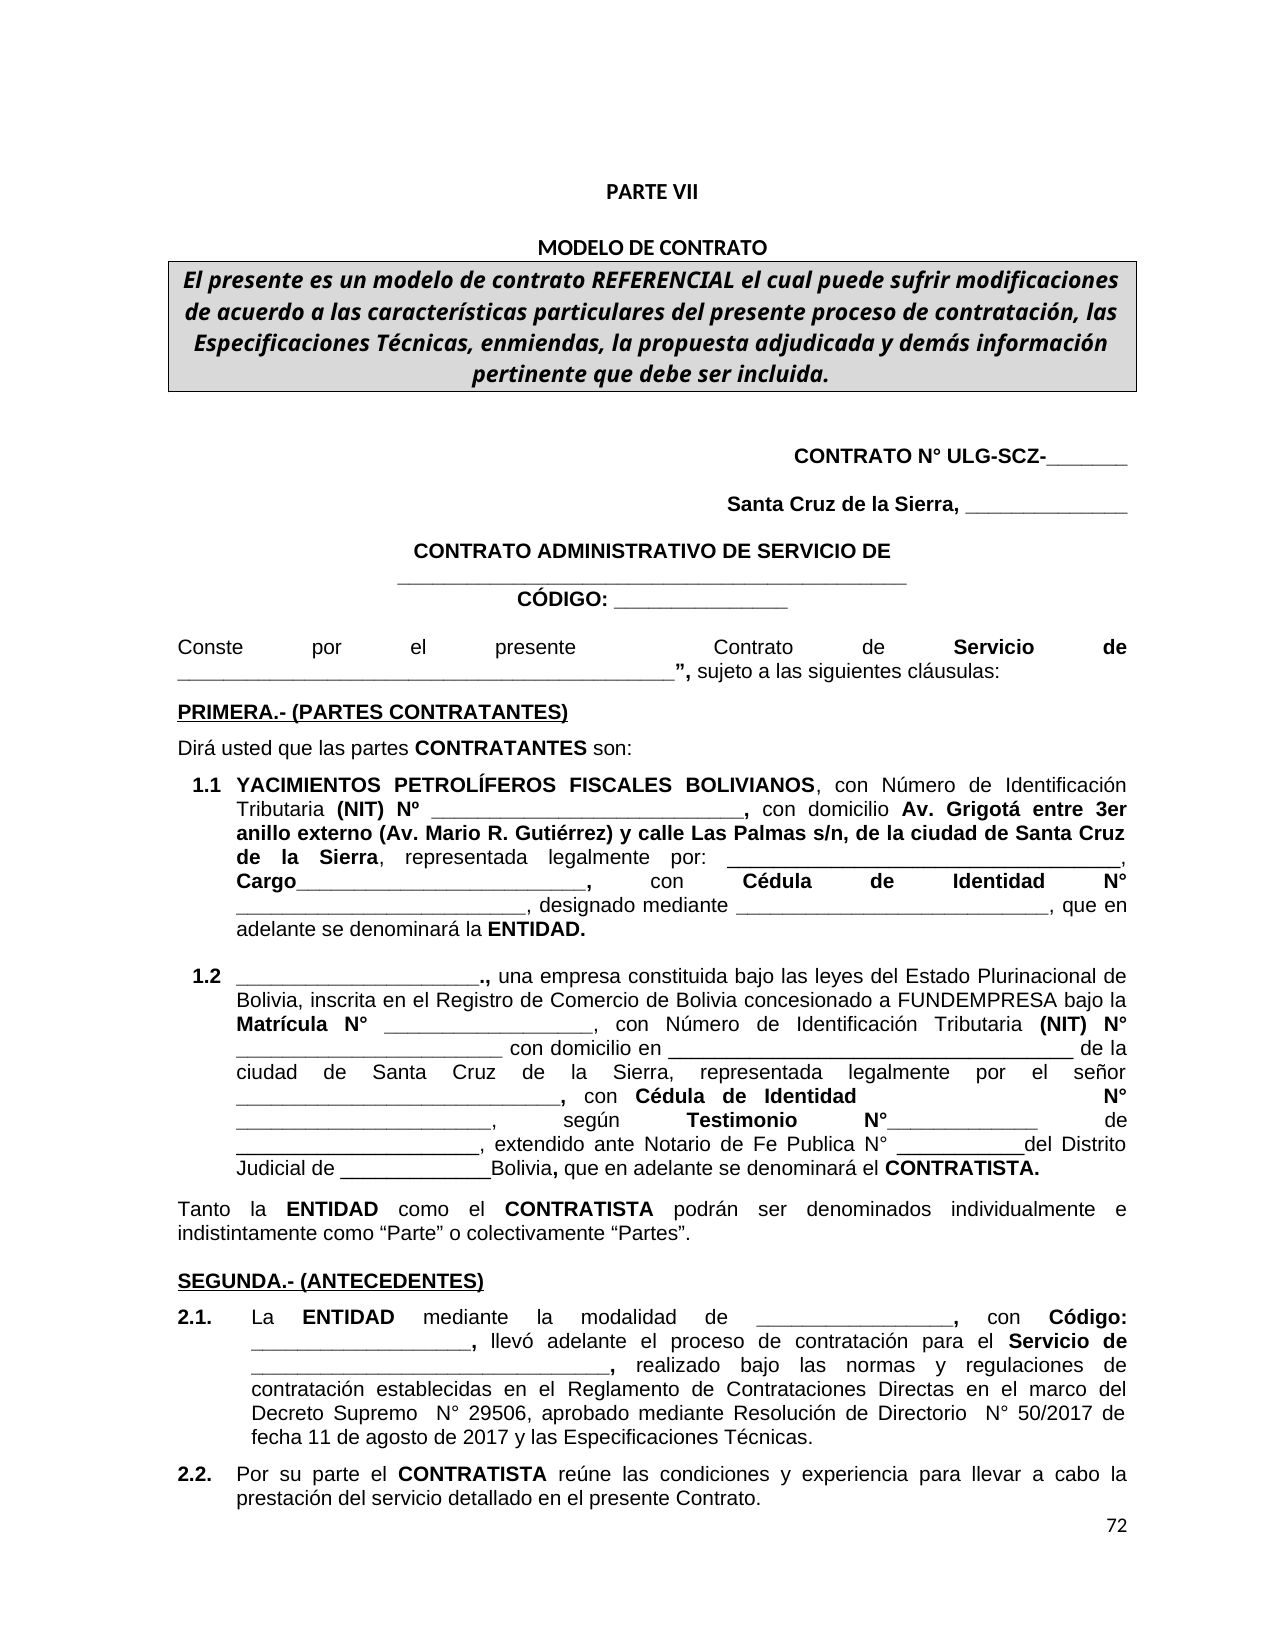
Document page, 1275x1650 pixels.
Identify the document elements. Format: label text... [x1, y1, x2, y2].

text PRIMERA.- (PARTES CONTRATANTES) [177, 700, 1127, 724]
text Conste por el presente Contrato de Servicio de ___________________________________________”, sujeto a las siguientes cláusulas: [177, 635, 1127, 683]
text 2.2. Por su parte el CONTRATISTA reúne las condiciones y experiencia para llevar a cabo la prestación del servicio detallado en el presente Contrato. [177, 1461, 1127, 1509]
text SEGUNDA.- (ANTECEDENTES) [177, 1269, 1127, 1293]
text CONTRATO N° ULG-SCZ-_______ [177, 443, 1127, 467]
text Tanto la ENTIDAD como el CONTRATISTA podrán ser denominados individualmente e indistintamente como “Parte” o colectivamente “Partes”. [177, 1197, 1127, 1245]
text Santa Cruz de la Sierra, ______________ [177, 491, 1127, 515]
text CÓDIGO: _______________ [177, 587, 1127, 611]
text CONTRATO ADMINISTRATIVO DE SERVICIO DE ____________________________________________ [177, 539, 1127, 587]
list YACIMIENTOS PETROLÍFEROS FISCALES BOLIVIANOS, con Número de Identificación Tributaria (NIT) Nº ___________________________, con domicilio Av. Grigotá entre 3er anillo externo (Av. Mario R. Gutiérrez) y calle Las Palmas s/n, de la ciudad de Santa Cruz de la Sierra, representada legalmente por: __________________________________, Cargo_________________________, con Cédula de Identidad N° _________________________, designado mediante ___________________________, que en adelante se denominará la ENTIDAD. [192, 773, 1127, 940]
text Dirá usted que las partes CONTRATANTES son: [177, 736, 1127, 760]
text 2.1. La ENTIDAD mediante la modalidad de _________________, con Código: ___________________, llevó adelante el proceso de contratación para el Servicio de _______________________________, realizado bajo las normas y regulaciones de contratación establecidas en el Reglamento de Contrataciones Directas en el marco del Decreto Supremo N° 29506, aprobado mediante Resolución de Directorio N° 50/2017 de fecha 11 de agosto de 2017 y las Especificaciones Técnicas. [177, 1305, 1127, 1449]
text MODELO DE CONTRATO [177, 233, 1127, 261]
list _____________________., una empresa constituida bajo las leyes del Estado Plurinacional de Bolivia, inscrita en el Registro de Comercio de Bolivia concesionado a FUNDEMPRESA bajo la Matrícula N° __________________, con Número de Identificación Tributaria (NIT) N° _______________________ con domicilio en ___________________________________ de la ciudad de Santa Cruz de la Sierra, representada legalmente por el señor ____________________________, con Cédula de Identidad N° ______________________, según Testimonio N°_____________ de _____________________, extendido ante Notario de Fe Publica N° ___________del Distrito Judicial de _____________Bolivia, que en adelante se denominará el CONTRATISTA. [192, 964, 1127, 1180]
text PARTE VII [177, 177, 1127, 205]
text El presente es un modelo de contrato REFERENCIAL el cual puede sufrir modificaciones de acuerdo a las características particulares del presente proceso de contratación, las Especificaciones Técnicas, enmiendas, la propuesta adjudicada y demás información pertinente que debe ser incluida. [169, 262, 1136, 391]
